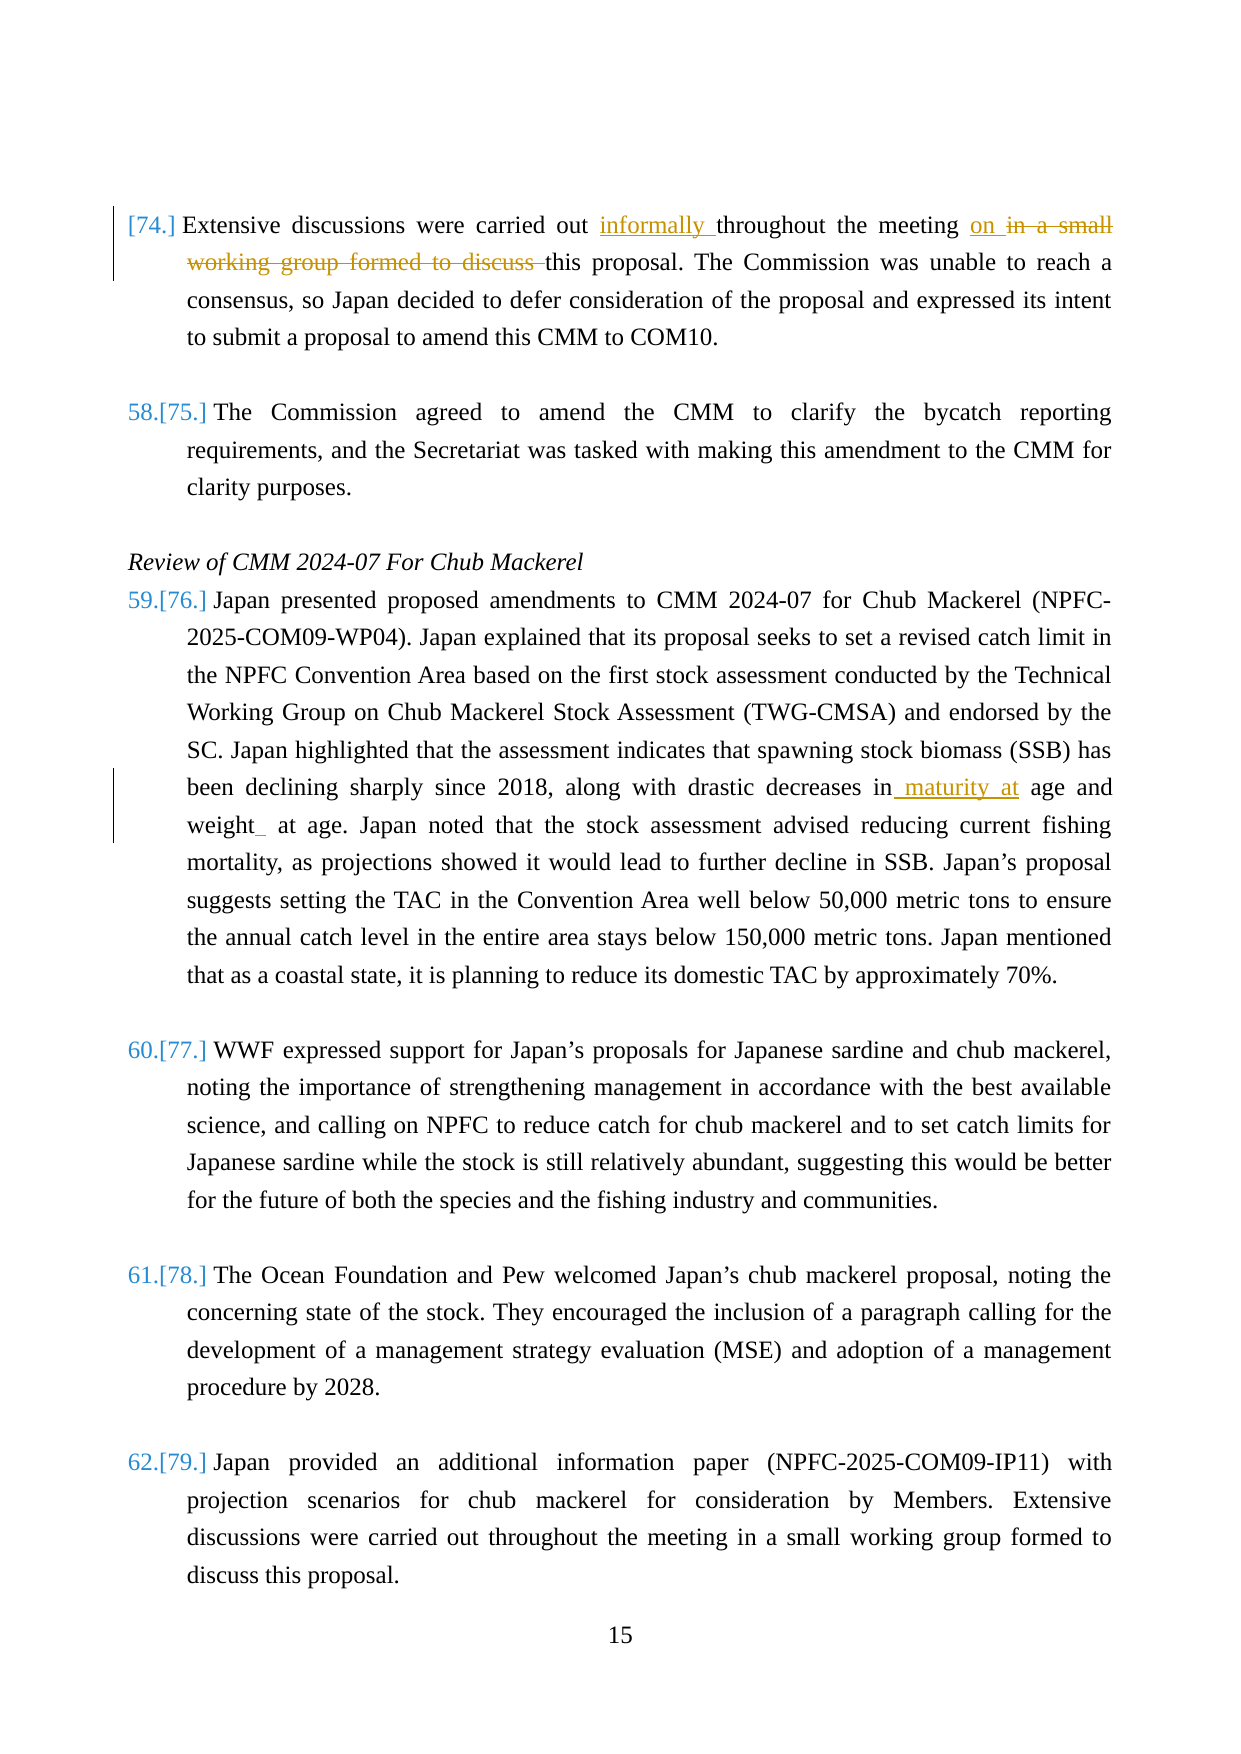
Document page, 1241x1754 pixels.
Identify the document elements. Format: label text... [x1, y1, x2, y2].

text Japan presented proposed amendments to CMM 2024-07 for Chub Mackerel (NPFC-2025-COM09-WP04). Japan explained that its proposal seeks to set a revised catch limit in the NPFC Convention Area based on the first stock assessment conducted by the Technical Working Group on Chub Mackerel Stock Assessment (TWG-CMSA) and endorsed by the SC. Japan highlighted that the assessment indicates that spawning stock biomass (SSB) has been declining sharply since 2018, along with drastic decreases in age and weight at age. Japan noted that the stock assessment advised reducing current fishing mortality, as projections showed it would lead to further decline in SSB. Japan’s proposal suggests setting the TAC in the Convention Area well below 50,000 metric tons to ensure the annual catch level in the entire area stays below 150,000 metric tons. Japan mentioned that as a coastal state, it is planning to reduce its domestic TAC by approximately 70%. [128, 581, 1113, 993]
text The Commission agreed to amend the CMM to clarify the bycatch reporting requirements, and the Secretariat was tasked with making this amendment to the CMM for clarity purposes. [128, 393, 1113, 506]
text Review of CMM 2024-07 For Chub Mackerel [128, 543, 1113, 581]
text Extensive discussions were carried out throughout the meeting this proposal. The Commission was unable to reach a consensus, so Japan decided to defer consideration of the proposal and expressed its intent to submit a proposal to amend this CMM to COM10. [128, 206, 1113, 356]
text The Ocean Foundation and Pew welcomed Japan’s chub mackerel proposal, noting the concerning state of the stock. They encouraged the inclusion of a paragraph calling for the development of a management strategy evaluation (MSE) and adoption of a management procedure by 2028. [128, 1256, 1113, 1406]
text WWF expressed support for Japan’s proposals for Japanese sardine and chub mackerel, noting the importance of strengthening management in accordance with the best available science, and calling on NPFC to reduce catch for chub mackerel and to set catch limits for Japanese sardine while the stock is still relatively abundant, suggesting this would be better for the future of both the species and the fishing industry and communities. [128, 1031, 1113, 1218]
text Japan provided an additional information paper (NPFC-2025-COM09-IP11) with projection scenarios for chub mackerel for consideration by Members. Extensive discussions were carried out throughout the meeting in a small working group formed to discuss this proposal. [128, 1443, 1113, 1593]
